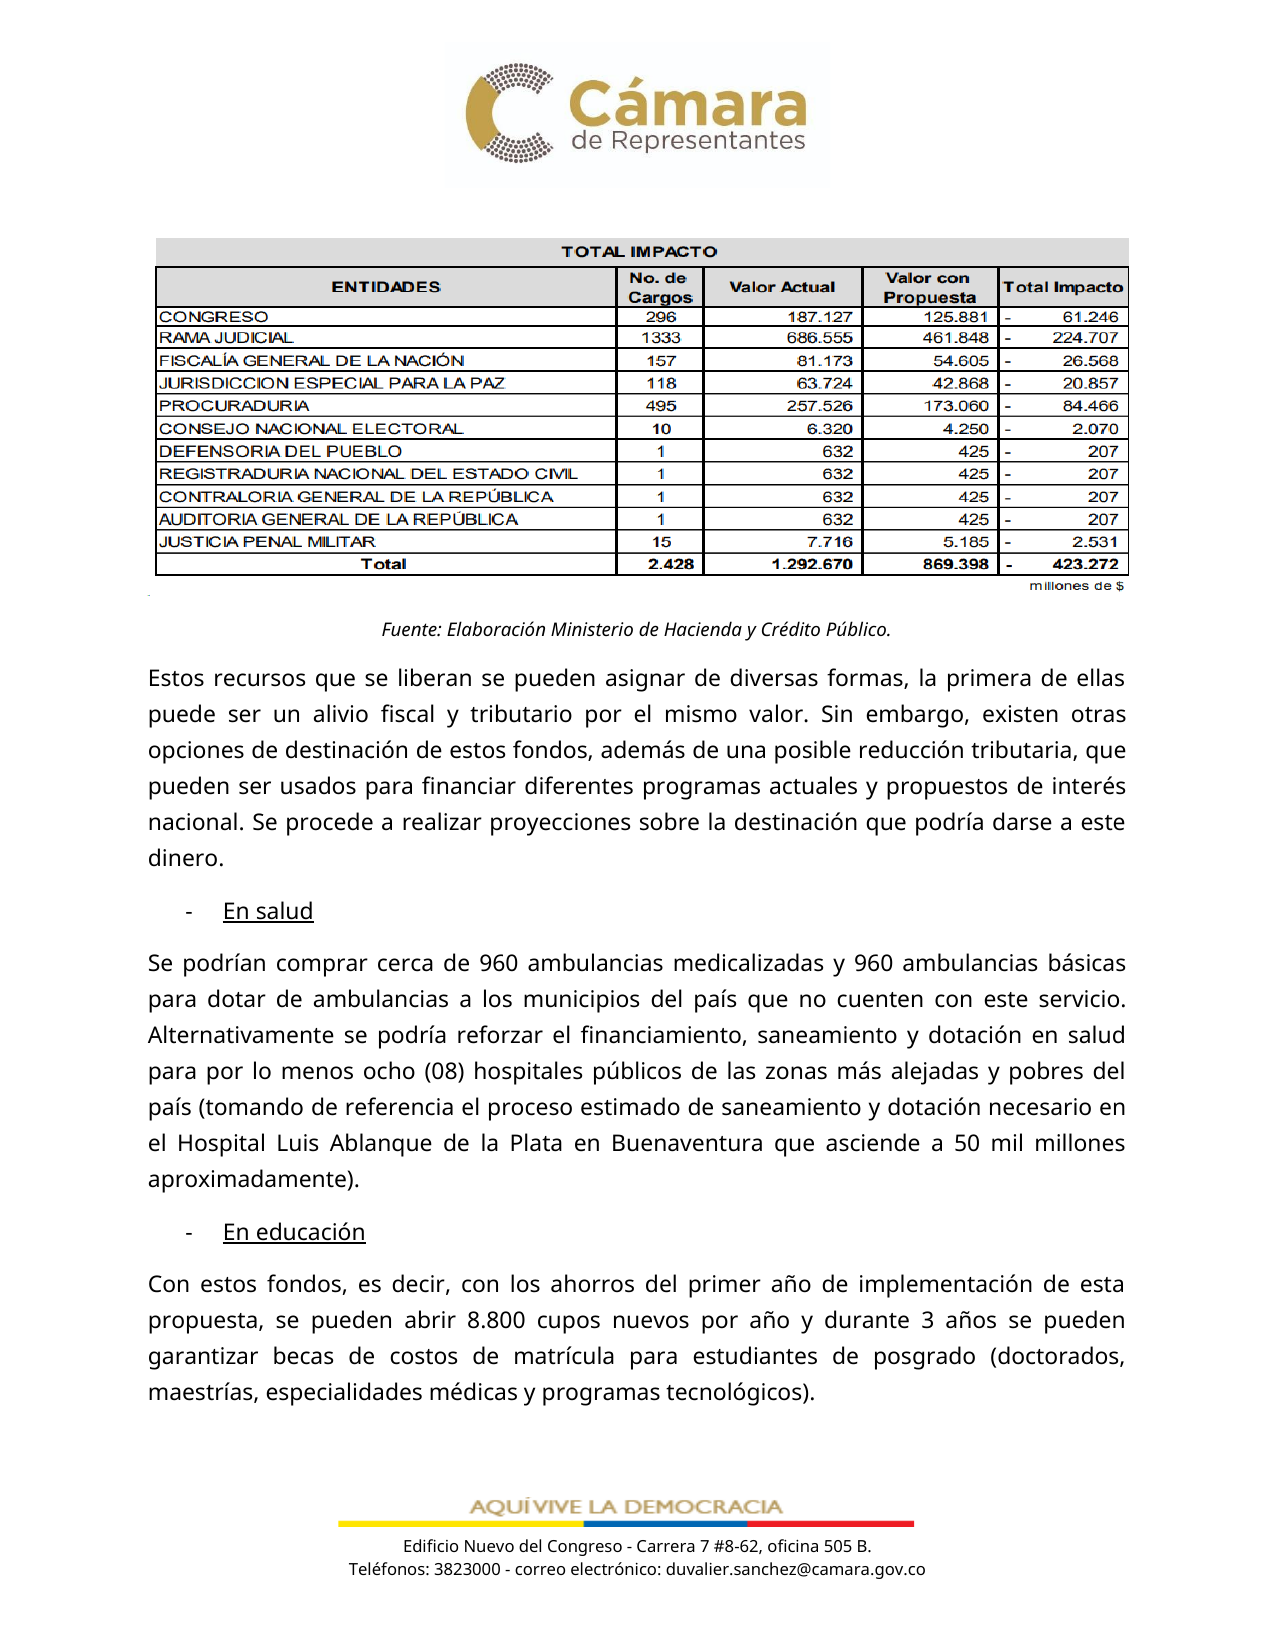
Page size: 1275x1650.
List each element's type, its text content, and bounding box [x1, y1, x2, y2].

picture [147, 236, 1133, 596]
picture [338, 1497, 915, 1527]
list En salud [185, 895, 1127, 926]
text Fuente: Elaboración Ministerio de Hacienda y Crédito Público. [148, 616, 1127, 642]
picture [444, 42, 831, 188]
text Se podrían comprar cerca de 960 ambulancias medicalizadas y 960 ambulancias básicas para dotar de ambulancias a los municipios del país que no cuenten con este servicio. Alternativamente se podría reforzar el financiamiento, saneamiento y dotación en salud para por lo menos ocho (08) hospitales públicos de las zonas más alejadas y pobres del país (tomando de referencia el proceso estimado de saneamiento y dotación necesario en el Hospital Luis Ablanque de la Plata en Buenaventura que asciende a 50 mil millones aproximadamente). [148, 947, 1127, 1194]
list En educación [185, 1216, 1127, 1247]
text Con estos fondos, es decir, con los ahorros del primer año de implementación de esta propuesta, se pueden abrir 8.800 cupos nuevos por año y durante 3 años se pueden garantizar becas de costos de matrícula para estudiantes de posgrado (doctorados, maestrías, especialidades médicas y programas tecnológicos). [148, 1268, 1127, 1407]
text Estos recursos que se liberan se pueden asignar de diversas formas, la primera de ellas puede ser un alivio fiscal y tributario por el mismo valor. Sin embargo, existen otras opciones de destinación de estos fondos, además de una posible reducción tributaria, que pueden ser usados para financiar diferentes programas actuales y propuestos de interés nacional. Se procede a realizar proyecciones sobre la destinación que podría darse a este dinero. [148, 662, 1127, 873]
